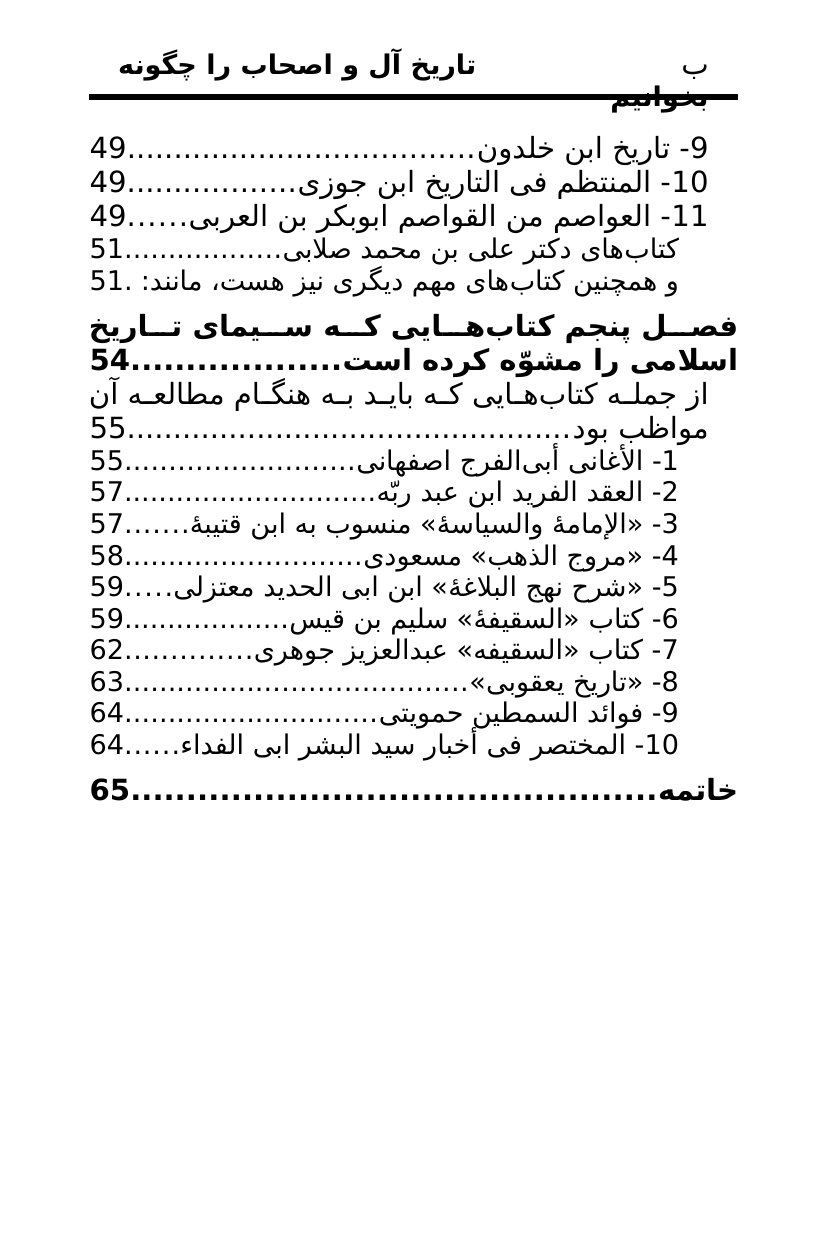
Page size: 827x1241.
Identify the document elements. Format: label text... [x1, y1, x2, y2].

text 6- کتاب «السقیفۀ» سلیم بن قیس 59 [89, 603, 679, 634]
text کتاب‌های دکتر علی بن محمد صلابی 51 [89, 233, 679, 265]
text 4- «مروج الذهب» مسعودی 58 [89, 540, 679, 571]
text 1- الأغانی أبی‌الفرج اصفهانی 55 [89, 445, 679, 477]
text 3- «الإمامۀ والسیاسۀ» منسوب به ابن قتیبۀ 57 [89, 508, 679, 540]
text 10- المنتظم فی التاریخ ابن جوزی 49 [89, 166, 708, 199]
text و همچنین کتاب‌های مهم دیگری نیز هست، مانند: 51 [89, 265, 679, 297]
text 9- فوائد السمطین حمویتی 64 [89, 698, 679, 729]
text 2- العقد الفرید ابن عبد ربّه 57 [89, 477, 679, 508]
text 7- کتاب «السقیفه» عبدالعزیز جوهری 62 [89, 634, 679, 666]
text 10- المختصر فی أخبار سید البشر ابی الفداء 64 [89, 729, 679, 761]
text فصل پنجم کتاب‌هایی که سیمای تاریخ اسلامی را مشوّه کرده است 54 [89, 309, 738, 377]
text خاتمه 65 [89, 773, 738, 807]
text از جمله کتاب‌هایی که باید به هنگام مطالعه آن مواظب بود 55 [89, 377, 708, 445]
text 9- تاریخ ابن خلدون 49 [89, 132, 708, 166]
text 8- «تاریخ یعقوبی» 63 [89, 666, 679, 698]
text 11- العواصم من القواصم ابوبکر بن العربی 49 [89, 199, 708, 233]
text 5- «شرح نهج البلاغۀ» ابن ابی الحدید معتزلی 59 [89, 571, 679, 603]
